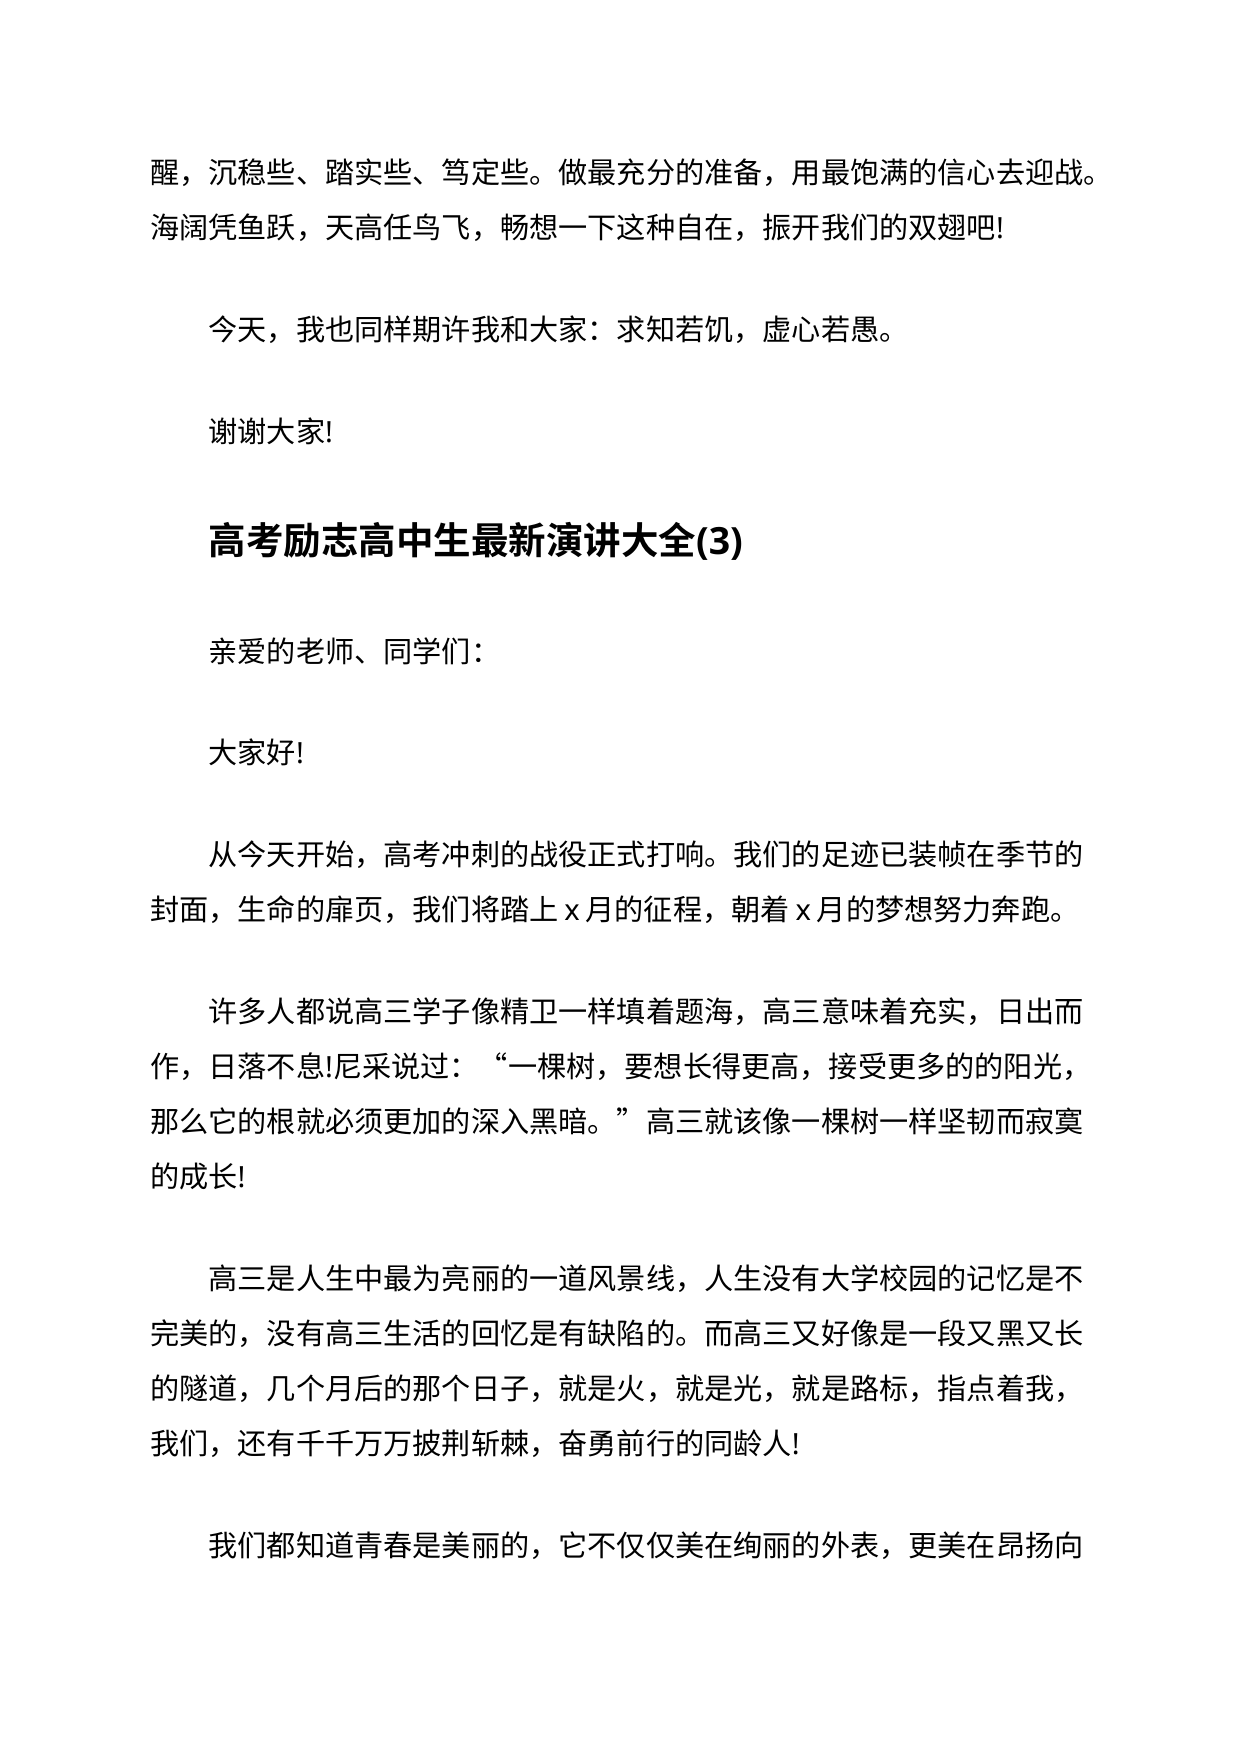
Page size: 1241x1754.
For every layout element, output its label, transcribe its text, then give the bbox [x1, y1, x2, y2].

text 谢谢大家! [150, 409, 1090, 451]
text 大家好! [150, 730, 1090, 772]
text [150, 1522, 1090, 1564]
text 高三是人生中最为亮丽的一道风景线，人生没有大学校园的记忆是不完美的，没有高三生活的回忆是有缺陷的。而高三又好像是一段又黑又长的隧道，几个月后的那个日子，就是火，就是光，就是路标，指点着我，我们，还有千千万万披荆斩棘，奋勇前行的同龄人! [150, 1256, 1090, 1463]
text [150, 150, 1090, 247]
text 今天，我也同样期许我和大家：求知若饥，虚心若愚。 [150, 307, 1090, 349]
text 从今天开始，高考冲刺的战役正式打响。我们的足迹已装帧在季节的封面，生命的扉页，我们将踏上x月的征程，朝着x月的梦想努力奔跑。 [150, 832, 1090, 929]
text 高考励志高中生最新演讲大全(3) [150, 511, 1090, 565]
text 许多人都说高三学子像精卫一样填着题海，高三意味着充实，日出而作，日落不息!尼采说过：“一棵树，要想长得更高，接受更多的的阳光，那么它的根就必须更加的深入黑暗。”高三就该像一棵树一样坚韧而寂寞的成长! [150, 989, 1090, 1196]
text 亲爱的老师、同学们： [150, 628, 1090, 671]
